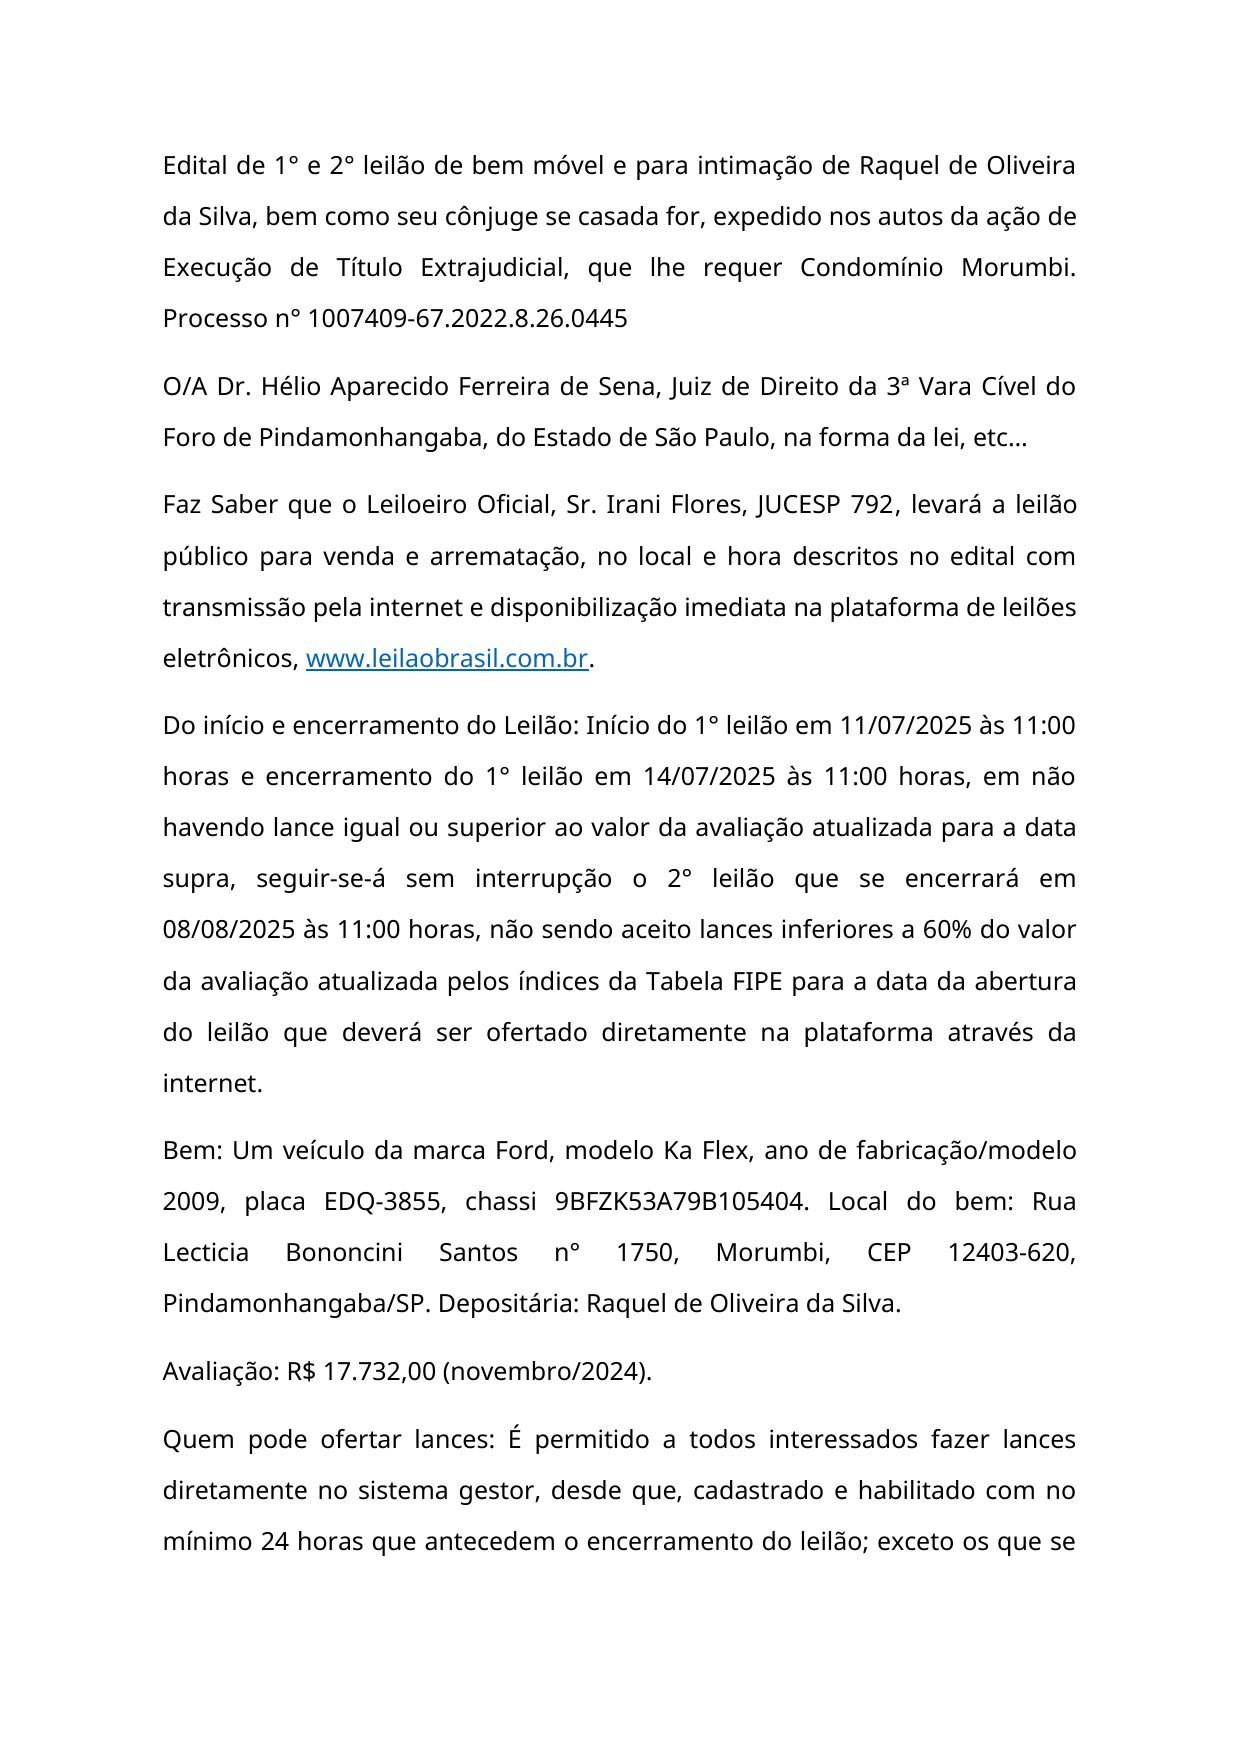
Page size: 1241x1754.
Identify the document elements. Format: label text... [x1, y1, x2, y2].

text O/A Dr. Hélio Aparecido Ferreira de Sena, Juiz de Direito da 3ª Vara Cível do Foro de Pindamonhangaba, do Estado de São Paulo, na forma da lei, etc… [162, 368, 1078, 453]
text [162, 1422, 1078, 1558]
text Avaliação: R$ 17.732,00 (novembro/2024). [162, 1354, 1078, 1388]
text Bem: Um veículo da marca Ford, modelo Ka Flex, ano de fabricação/modelo 2009, placa EDQ-3855, chassi 9BFZK53A79B105404. Local do bem: Rua Lecticia Bononcini Santos n° 1750, Morumbi, CEP 12403-620, Pindamonhangaba/SP. Depositária: Raquel de Oliveira da Silva. [162, 1133, 1078, 1320]
text Faz Saber que o Leiloeiro Oficial, Sr. Irani Flores, JUCESP 792, levará a leilão público para venda e arrematação, no local e hora descritos no edital com transmissão pela internet e disponibilização imediata na plataforma de leilões eletrônicos, www.leilaobrasil.com.br. [162, 487, 1078, 674]
text Edital de 1° e 2° leilão de bem móvel e para intimação de Raquel de Oliveira da Silva, bem como seu cônjuge se casada for, expedido nos autos da ação de Execução de Título Extrajudicial, que lhe requer Condomínio Morumbi. Processo n° 1007409-67.2022.8.26.0445 [162, 148, 1078, 335]
text Do início e encerramento do Leilão: Início do 1° leilão em 11/07/2025 às 11:00 horas e encerramento do 1° leilão em 14/07/2025 às 11:00 horas, em não havendo lance igual ou superior ao valor da avaliação atualizada para a data supra, seguir-se-á sem interrupção o 2° leilão que se encerrará em 08/08/2025 às 11:00 horas, não sendo aceito lances inferiores a 60% do valor da avaliação atualizada pelos índices da Tabela FIPE para a data da abertura do leilão que deverá ser ofertado diretamente na plataforma através da internet. [162, 708, 1078, 1099]
